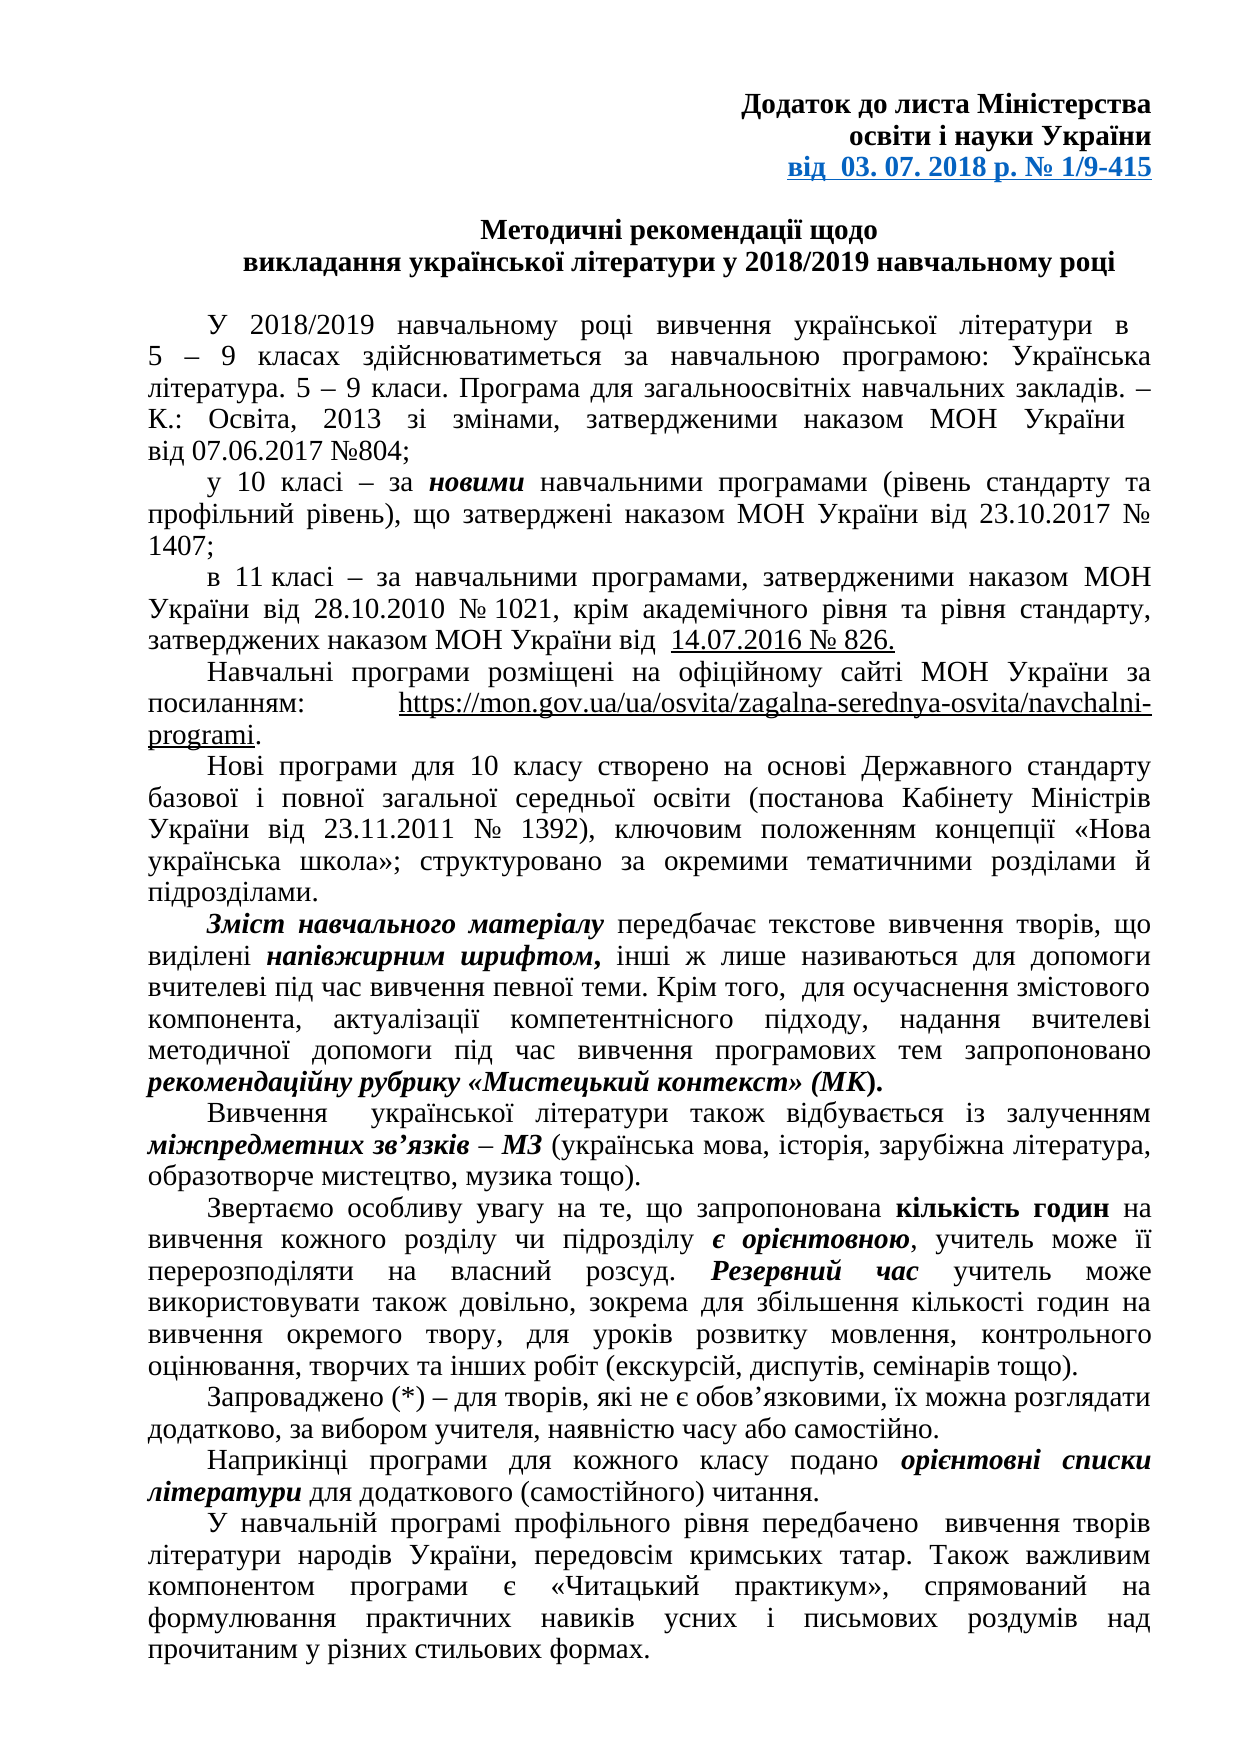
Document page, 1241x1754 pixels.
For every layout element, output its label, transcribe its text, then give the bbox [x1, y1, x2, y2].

text викладання української літератури у 2018/2019 навчальному році [148, 246, 1152, 277]
text Навчальні програми розміщені на офіційному сайті МОН України за посиланням: https://mon.gov.ua/ua/osvita/zagalna-serednya-osvita/navchalni-programi. [148, 656, 1152, 750]
text У навчальній програмі профільного рівня передбачено вивчення творів літератури народів України, передовсім кримських татар. Також важливим компонентом програми є «Читацький практикум», спрямований на формулювання практичних навиків усних і письмових роздумів над прочитаним у різних стильових формах. [148, 1507, 1152, 1665]
text Вивчення української літератури також відбувається із залученням міжпредметних зв’язків – МЗ (українська мова, історія, зарубіжна література, образотворче мистецтво, музика тощо). [148, 1097, 1152, 1192]
text Наприкінці програми для кожного класу подано орієнтовні списки літератури для додаткового (самостійного) читання. [148, 1444, 1152, 1507]
text Методичні рекомендації щодо [148, 214, 1152, 246]
text У 2018/2019 навчальному році вивчення української літератури в 5 – 9 класах здійснюватиметься за навчальною програмою: Українська література. 5 – 9 класи. Програма для загальноосвітніх навчальних закладів. – К.: Освіта, 2013 зі змінами, затвердженими наказом МОН України від 07.06.2017 №804; [148, 309, 1152, 467]
text Зміст навчального матеріалу передбачає текстове вивчення творів, що виділені напівжирним шрифтом, інші ж лише називаються для допомоги вчителеві під час вивчення певної теми. Крім того, для осучаснення змістового компонента, актуалізації компетентнісного підходу, надання вчителеві методичної допомоги під час вивчення програмових тем запропоновано рекомендаційну рубрику «Мистецький контекст» (МК). [148, 908, 1152, 1097]
text в 11 класі – за навчальними програмами, затвердженими наказом МОН України від 28.10.2010 № 1021, крім академічного рівня та рівня стандарту, затверджених наказом МОН України від 14.07.2016 № 826. [148, 561, 1152, 656]
text у 10 класі – за новими навчальними програмами (рівень стандарту та профільний рівень), що затверджені наказом МОН України від 23.10.2017 № 1407; [148, 467, 1152, 561]
text Звертаємо особливу увагу на те, що запропонована кількість годин на вивчення кожного розділу чи підрозділу є орієнтовною, учитель може її перерозподіляти на власний розсуд. Резервний час учитель може використовувати також довільно, зокрема для збільшення кількості годин на вивчення окремого твору, для уроків розвитку мовлення, контрольного оцінювання, творчих та інших робіт (екскурсій, диспутів, семінарів тощо). [148, 1192, 1152, 1381]
text Нові програми для 10 класу створено на основі Державного стандарту базової і повної загальної середньої освіти (постанова Кабінету Міністрів України від 23.11.2011 № 1392), ключовим положенням концепції «Нова українська школа»; структуровано за окремими тематичними розділами й підрозділами. [148, 750, 1152, 908]
text Запроваджено (*) – для творів, які не є обов’язковими, їх можна розглядати додатково, за вибором учителя, наявністю часу або самостійно. [148, 1381, 1152, 1444]
text Додаток до листа Міністерства освіти і науки України від 03. 07. 2018 р. № 1/9-415 [148, 88, 1152, 183]
